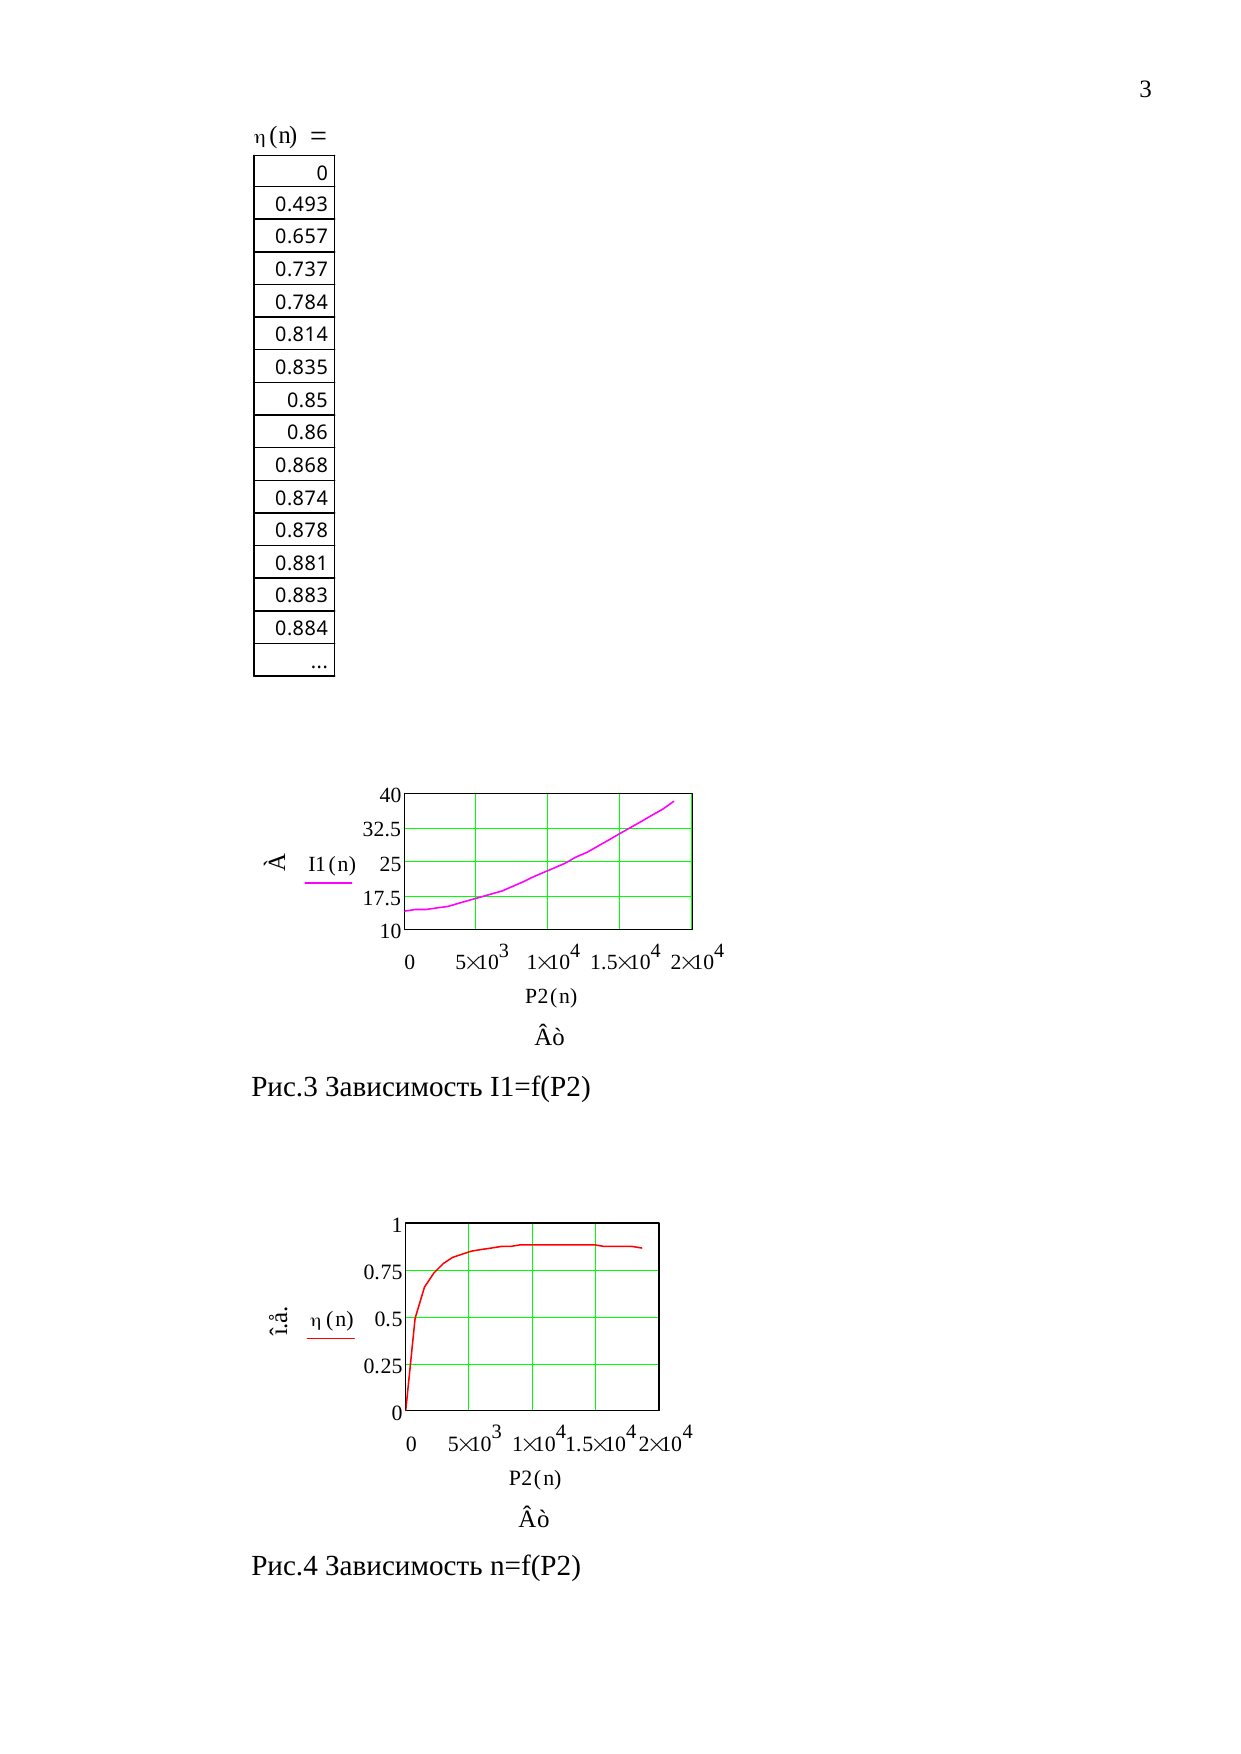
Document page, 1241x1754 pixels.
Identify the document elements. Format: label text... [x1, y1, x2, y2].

text Рис.3 Зависимость I1=f(P2) [177, 1069, 1152, 1103]
text Рис.4 Зависимость n=f(P2) [177, 1548, 1152, 1582]
